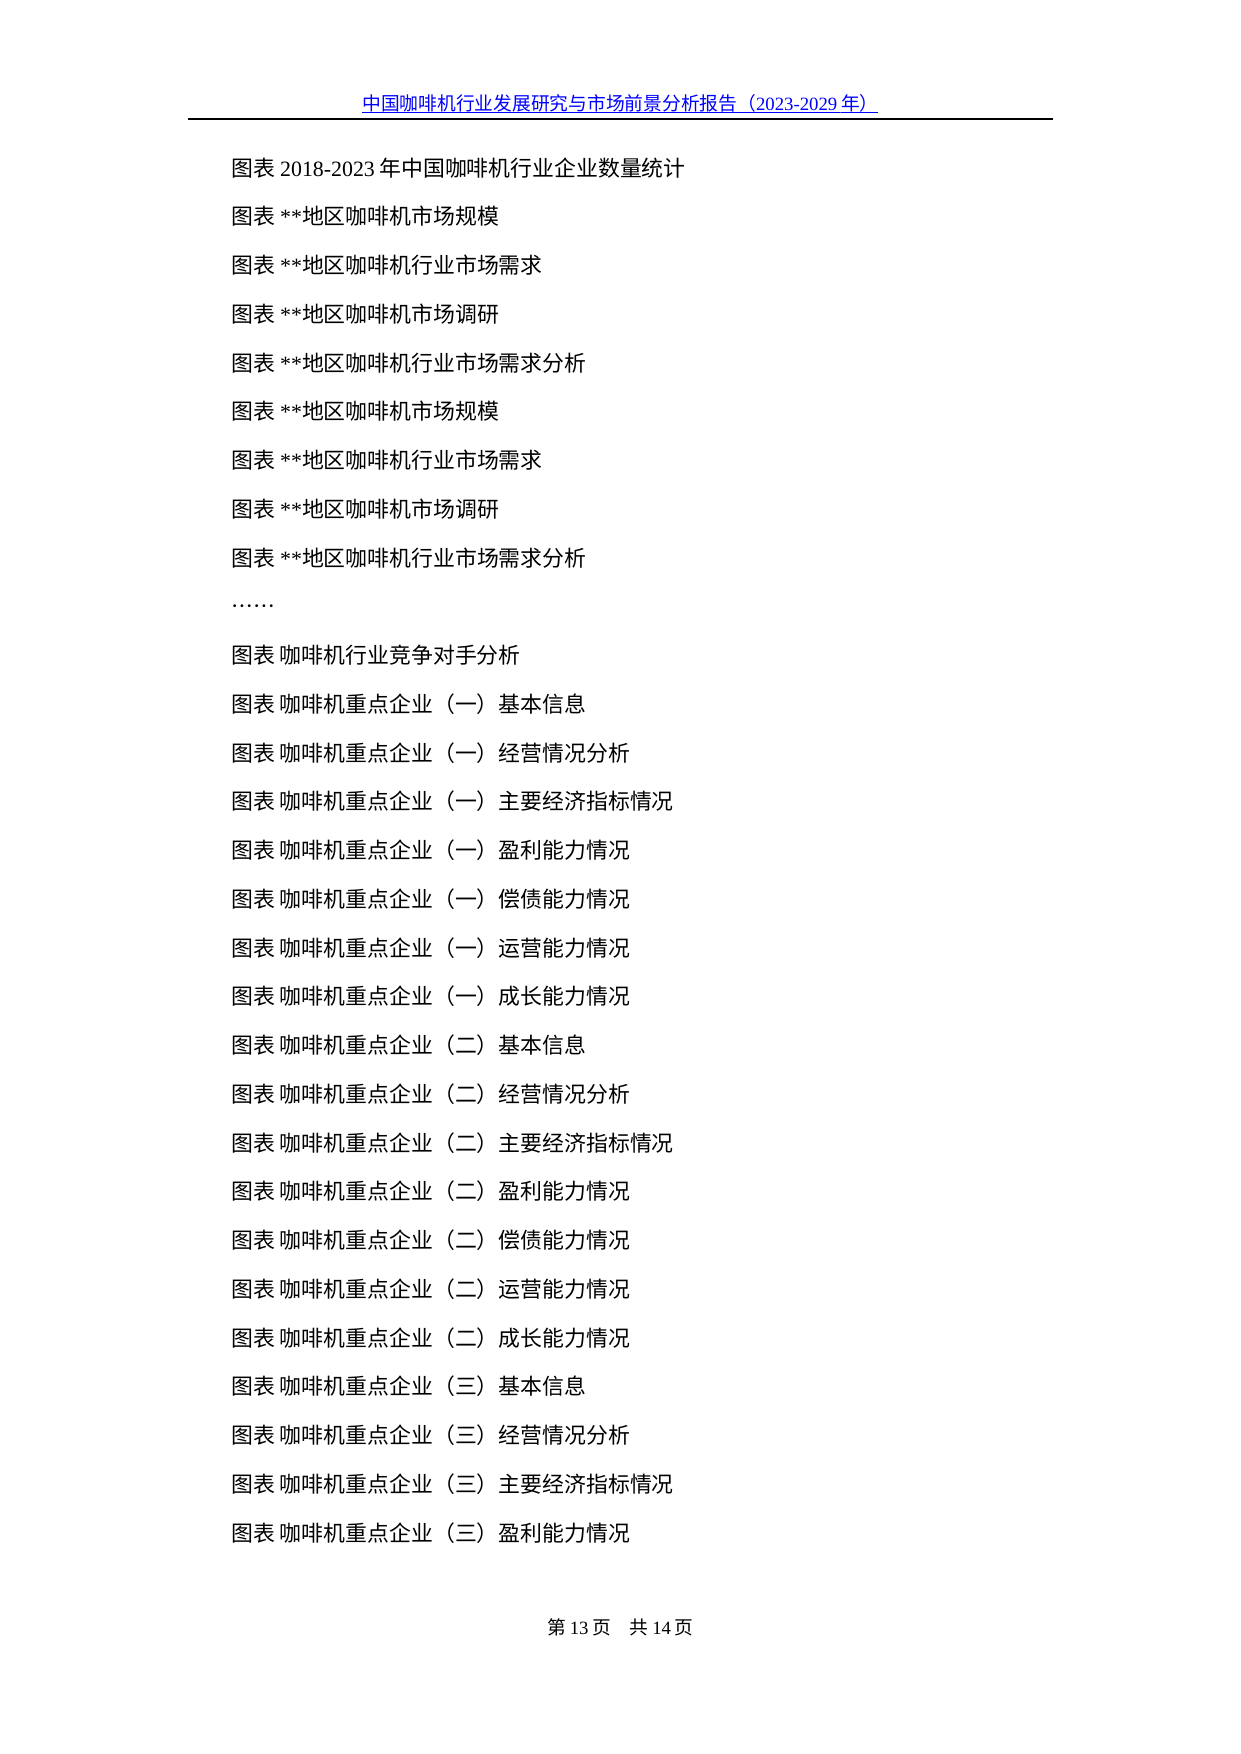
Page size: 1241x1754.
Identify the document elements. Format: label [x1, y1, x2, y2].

text [187, 150, 1053, 1548]
